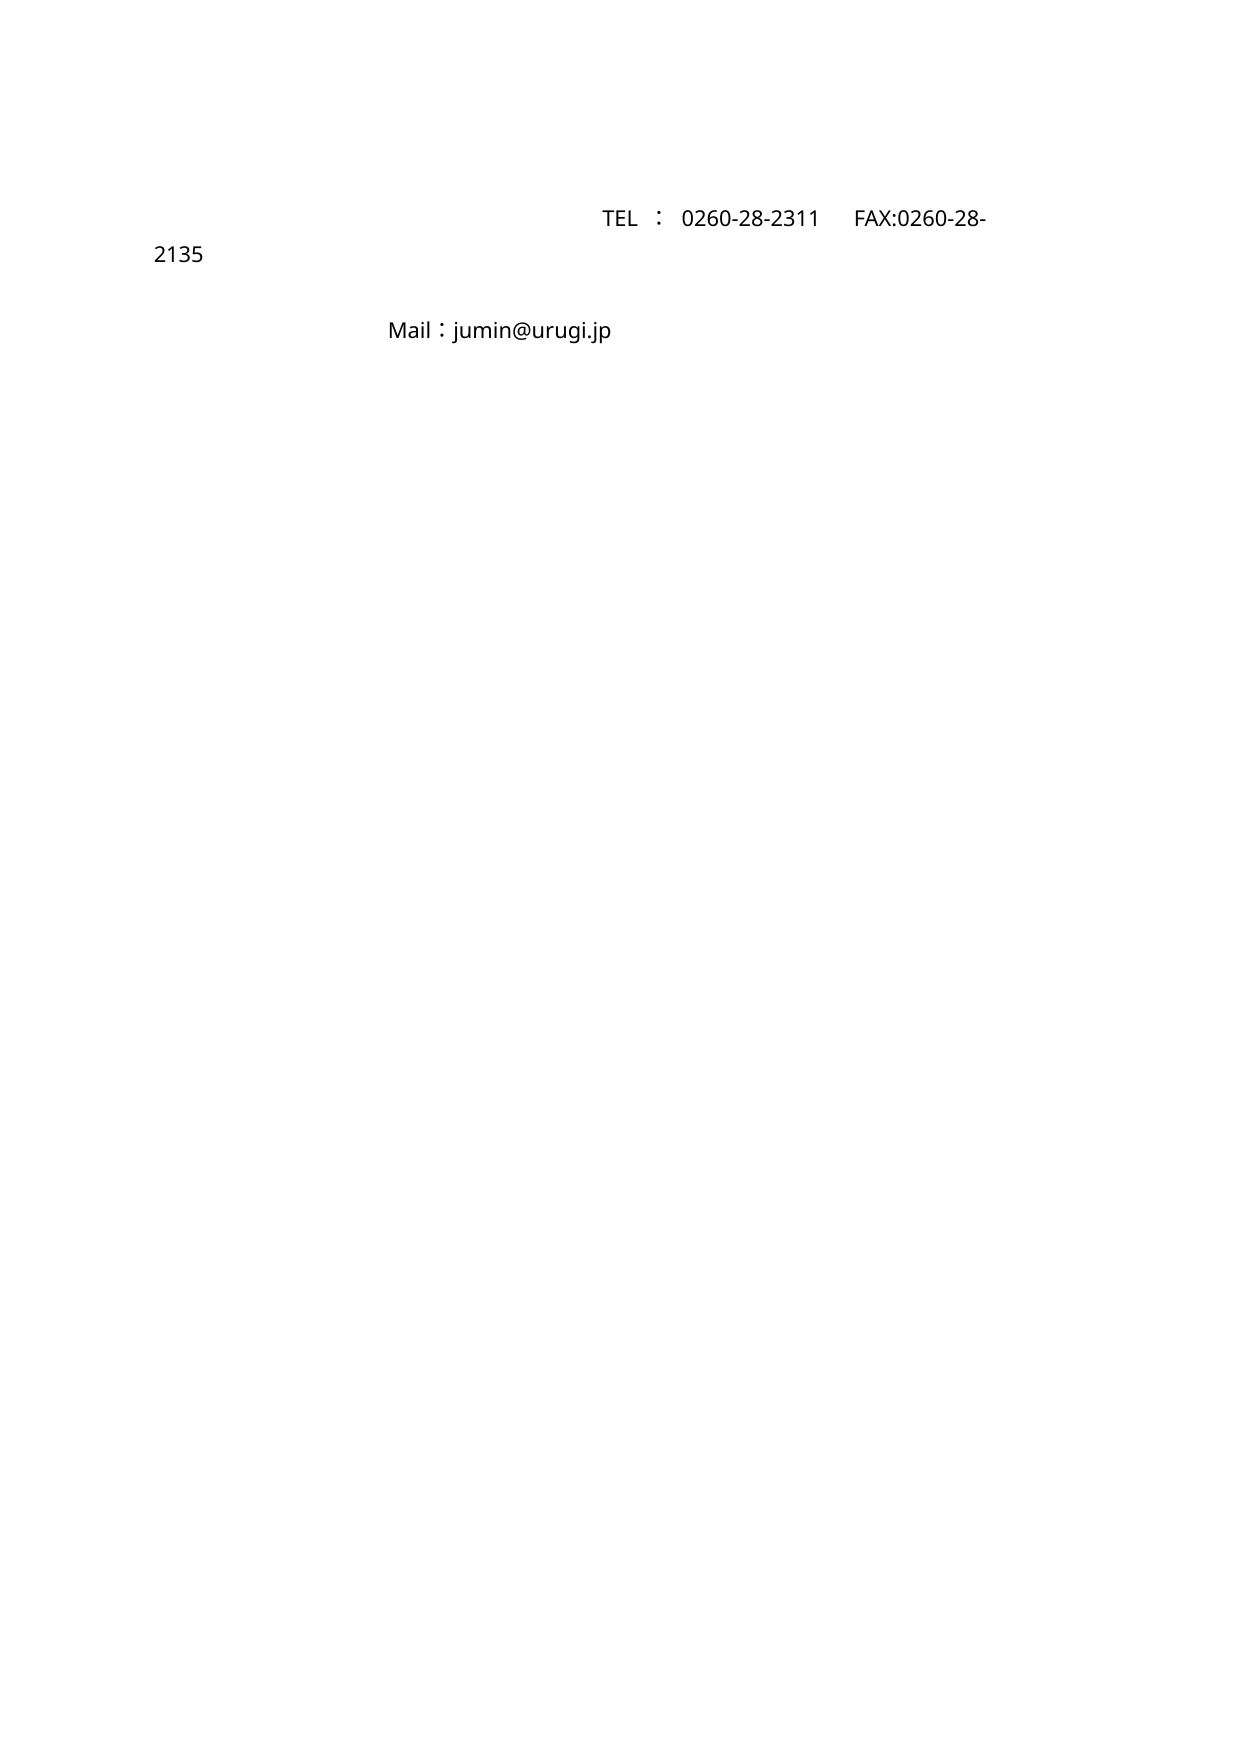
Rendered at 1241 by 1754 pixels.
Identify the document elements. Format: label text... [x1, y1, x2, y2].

text Mail：jumin@urugi.jp [153, 311, 1087, 348]
text TEL：0260-28-2311 FAX:0260-28-2135 [153, 198, 987, 273]
